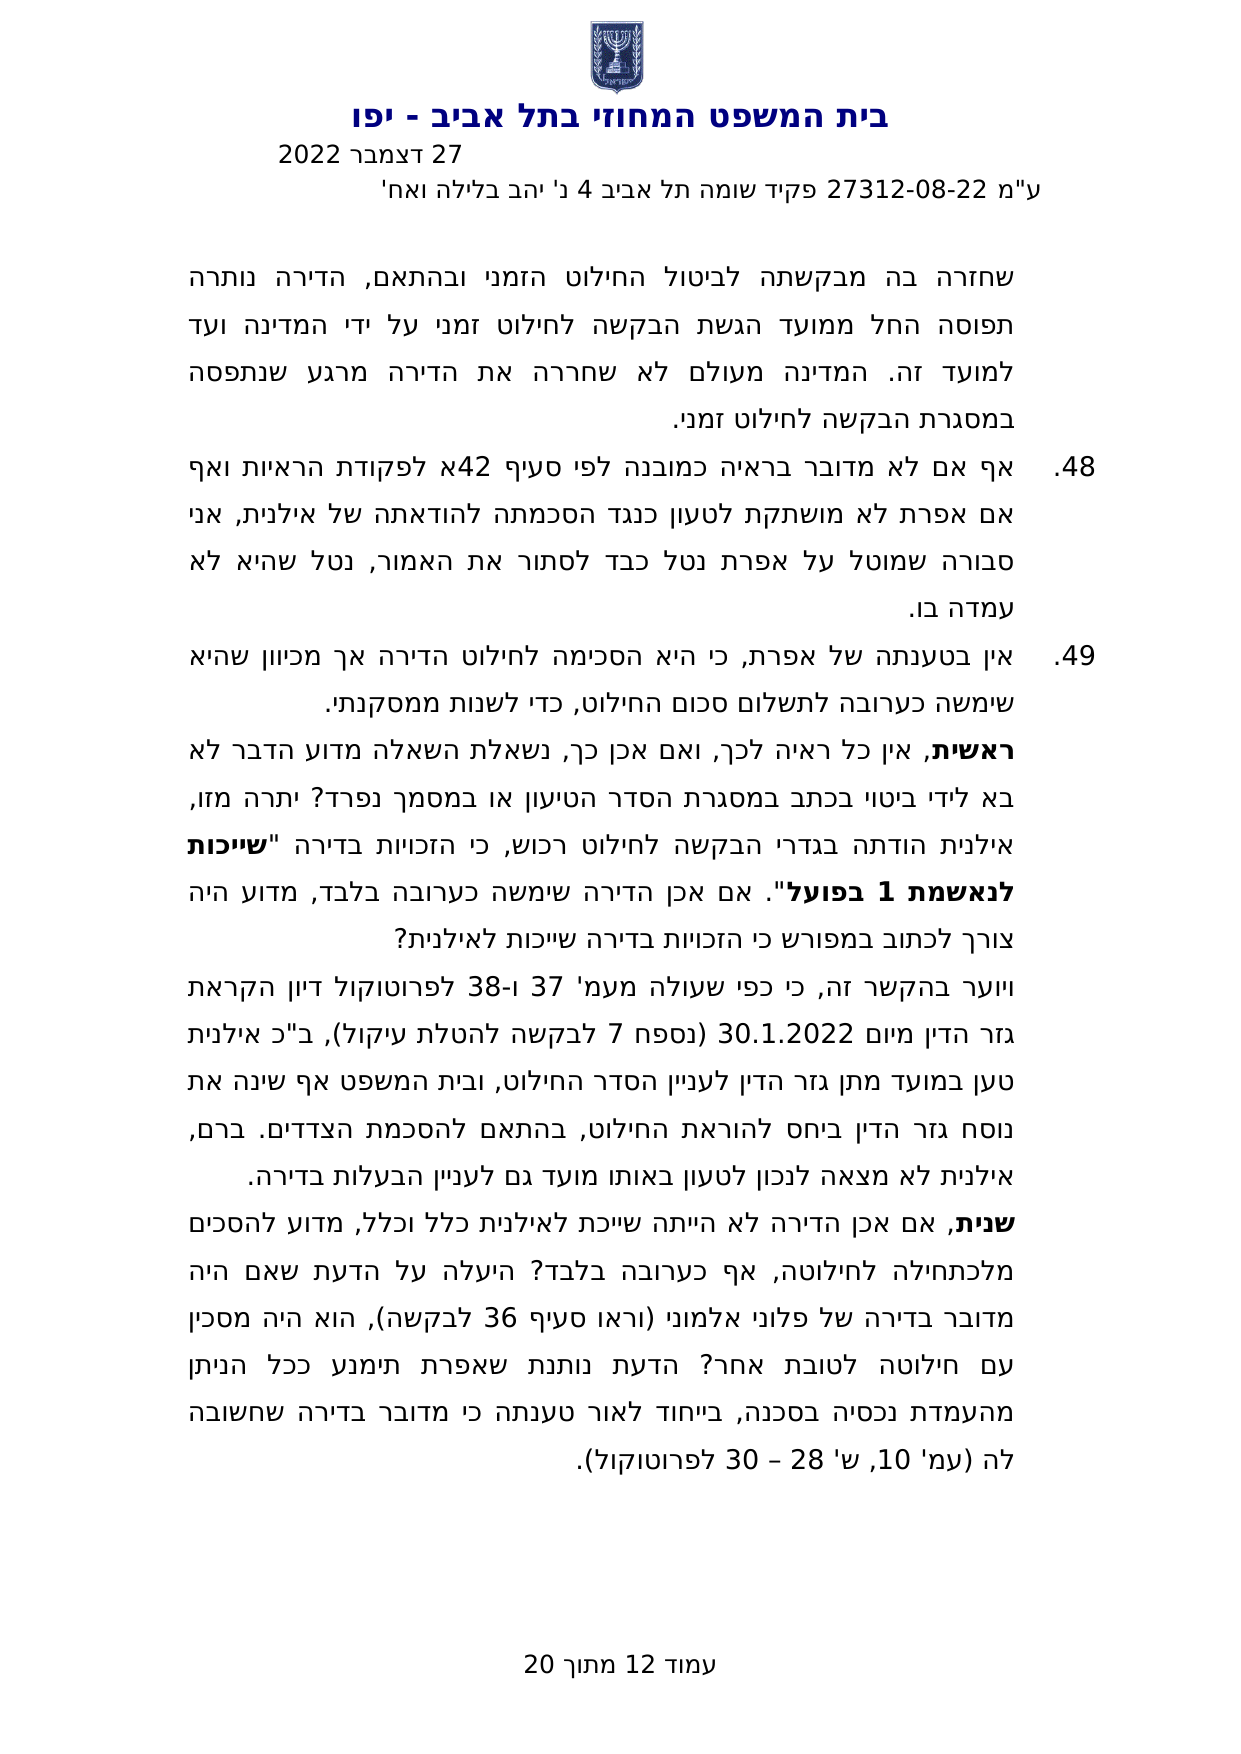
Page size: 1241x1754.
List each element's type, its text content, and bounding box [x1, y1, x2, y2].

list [187, 262, 1053, 435]
picture [585, 19, 647, 97]
list ראשית, אין כל ראיה לכך, ואם אכן כך, נשאלת השאלה מדוע הדבר לא בא לידי ביטוי בכתב במסגרת הסדר הטיעון או במסמך נפרד? יתרה מזו, אילנית הודתה בגדרי הבקשה לחילוט רכוש, כי הזכויות בדירה "שייכות לנאשמת 1 בפועל". אם אכן הדירה שימשה כערובה בלבד, מדוע היה צורך לכתוב במפורש כי הזכויות בדירה שייכות לאילנית? [187, 735, 1015, 955]
list אף אם לא מדובר בראיה כמובנה לפי סעיף 42א לפקודת הראיות ואף אם אפרת לא מושתקת לטעון כנגד הסכמתה להודאתה של אילנית, אני סבורה שמוטל על אפרת נטל כבד לסתור את האמור, נטל שהיא לא עמדה בו. [187, 451, 1053, 624]
list ויוער בהקשר זה, כי כפי שעולה מעמ' 37 ו-38 לפרוטוקול דיון הקראת גזר הדין מיום 30.1.2022 (נספח 7 לבקשה להטלת עיקול), ב"כ אילנית טען במועד מתן גזר הדין לעניין הסדר החילוט, ובית המשפט אף שינה את נוסח גזר הדין ביחס להוראת החילוט, בהתאם להסכמת הצדדים. ברם, אילנית לא מצאה לנכון לטעון באותו מועד גם לעניין הבעלות בדירה. [187, 971, 1015, 1192]
list אין בטענתה של אפרת, כי היא הסכימה לחילוט הדירה אך מכיוון שהיא שימשה כערובה לתשלום סכום החילוט, כדי לשנות ממסקנתי. [187, 640, 1053, 719]
list שנית, אם אכן הדירה לא הייתה שייכת לאילנית כלל וכלל, מדוע להסכים מלכתחילה לחילוטה, אף כערובה בלבד? היעלה על הדעת שאם היה מדובר בדירה של פלוני אלמוני (וראו סעיף 36 לבקשה), הוא היה מסכין עם חילוטה לטובת אחר? הדעת נותנת שאפרת תימנע ככל הניתן מהעמדת נכסיה בסכנה, בייחוד לאור טענתה כי מדובר בדירה שחשובה לה (עמ' 10, ש' 28 – 30 לפרוטוקול). [187, 1208, 1015, 1476]
